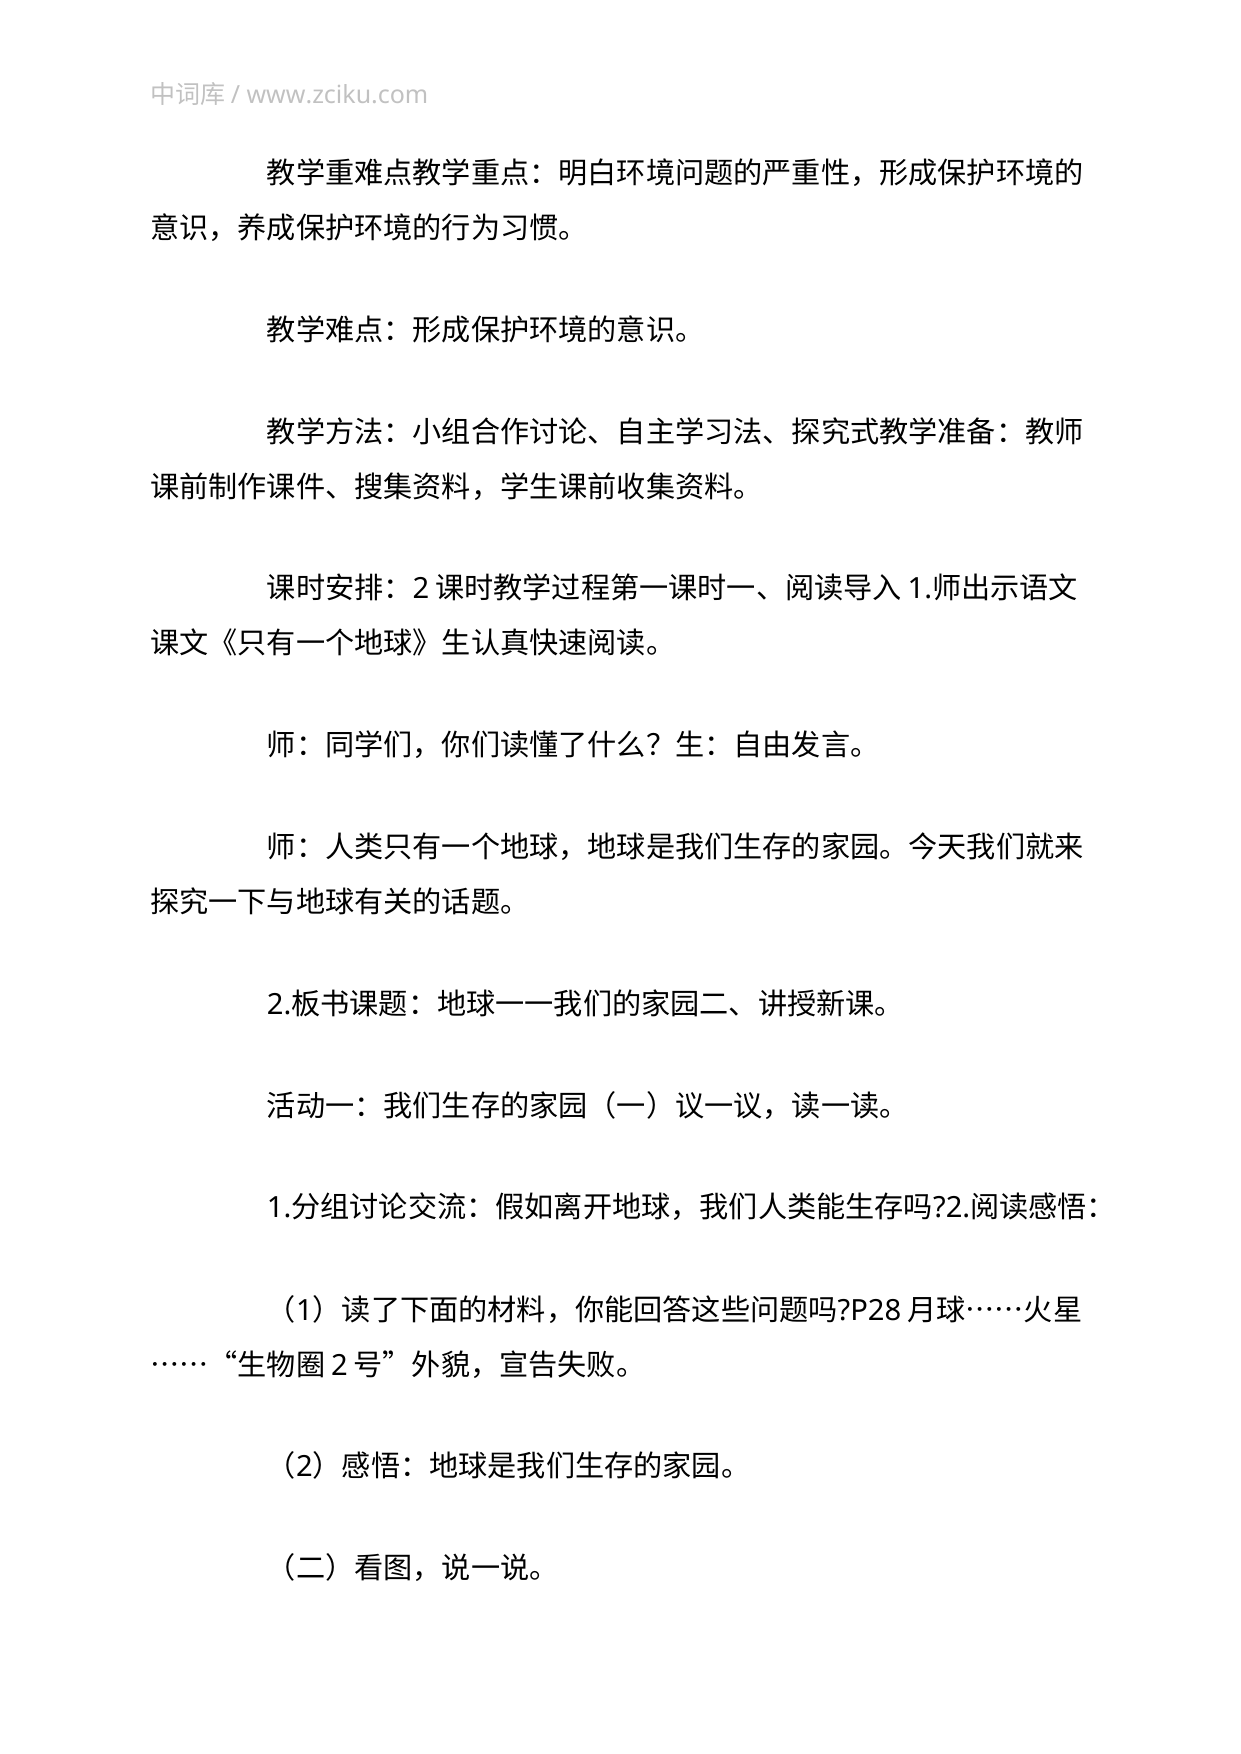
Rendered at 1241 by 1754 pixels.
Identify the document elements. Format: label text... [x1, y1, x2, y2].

text 活动一：我们生存的家园（一）议一议，读一读。 [150, 1082, 1090, 1124]
text 2.板书课题：地球一一我们的家园二、讲授新课。 [150, 980, 1090, 1023]
text （二）看图，说一说。 [150, 1545, 1090, 1587]
text 教学难点：形成保护环境的意识。 [150, 307, 1090, 349]
text （1）读了下面的材料，你能回答这些问题吗?P28月球……火星……“生物圈2号”外貌，宣告失败。 [150, 1286, 1090, 1383]
text （2）感悟：地球是我们生存的家园。 [150, 1443, 1090, 1485]
text 课时安排：2课时教学过程第一课时一、阅读导入1.师出示语文课文《只有一个地球》生认真快速阅读。 [150, 565, 1090, 662]
text 师：人类只有一个地球，地球是我们生存的家园。今天我们就来探究一下与地球有关的话题。 [150, 824, 1090, 921]
text 师：同学们，你们读懂了什么？生：自由发言。 [150, 722, 1090, 764]
text 1.分组讨论交流：假如离开地球，我们人类能生存吗?2.阅读感悟： [150, 1184, 1090, 1226]
text 教学方法：小组合作讨论、自主学习法、探究式教学准备：教师课前制作课件、搜集资料，学生课前收集资料。 [150, 408, 1090, 506]
text 教学重难点教学重点：明白环境问题的严重性，形成保护环境的意识，养成保护环境的行为习惯。 [150, 150, 1090, 247]
